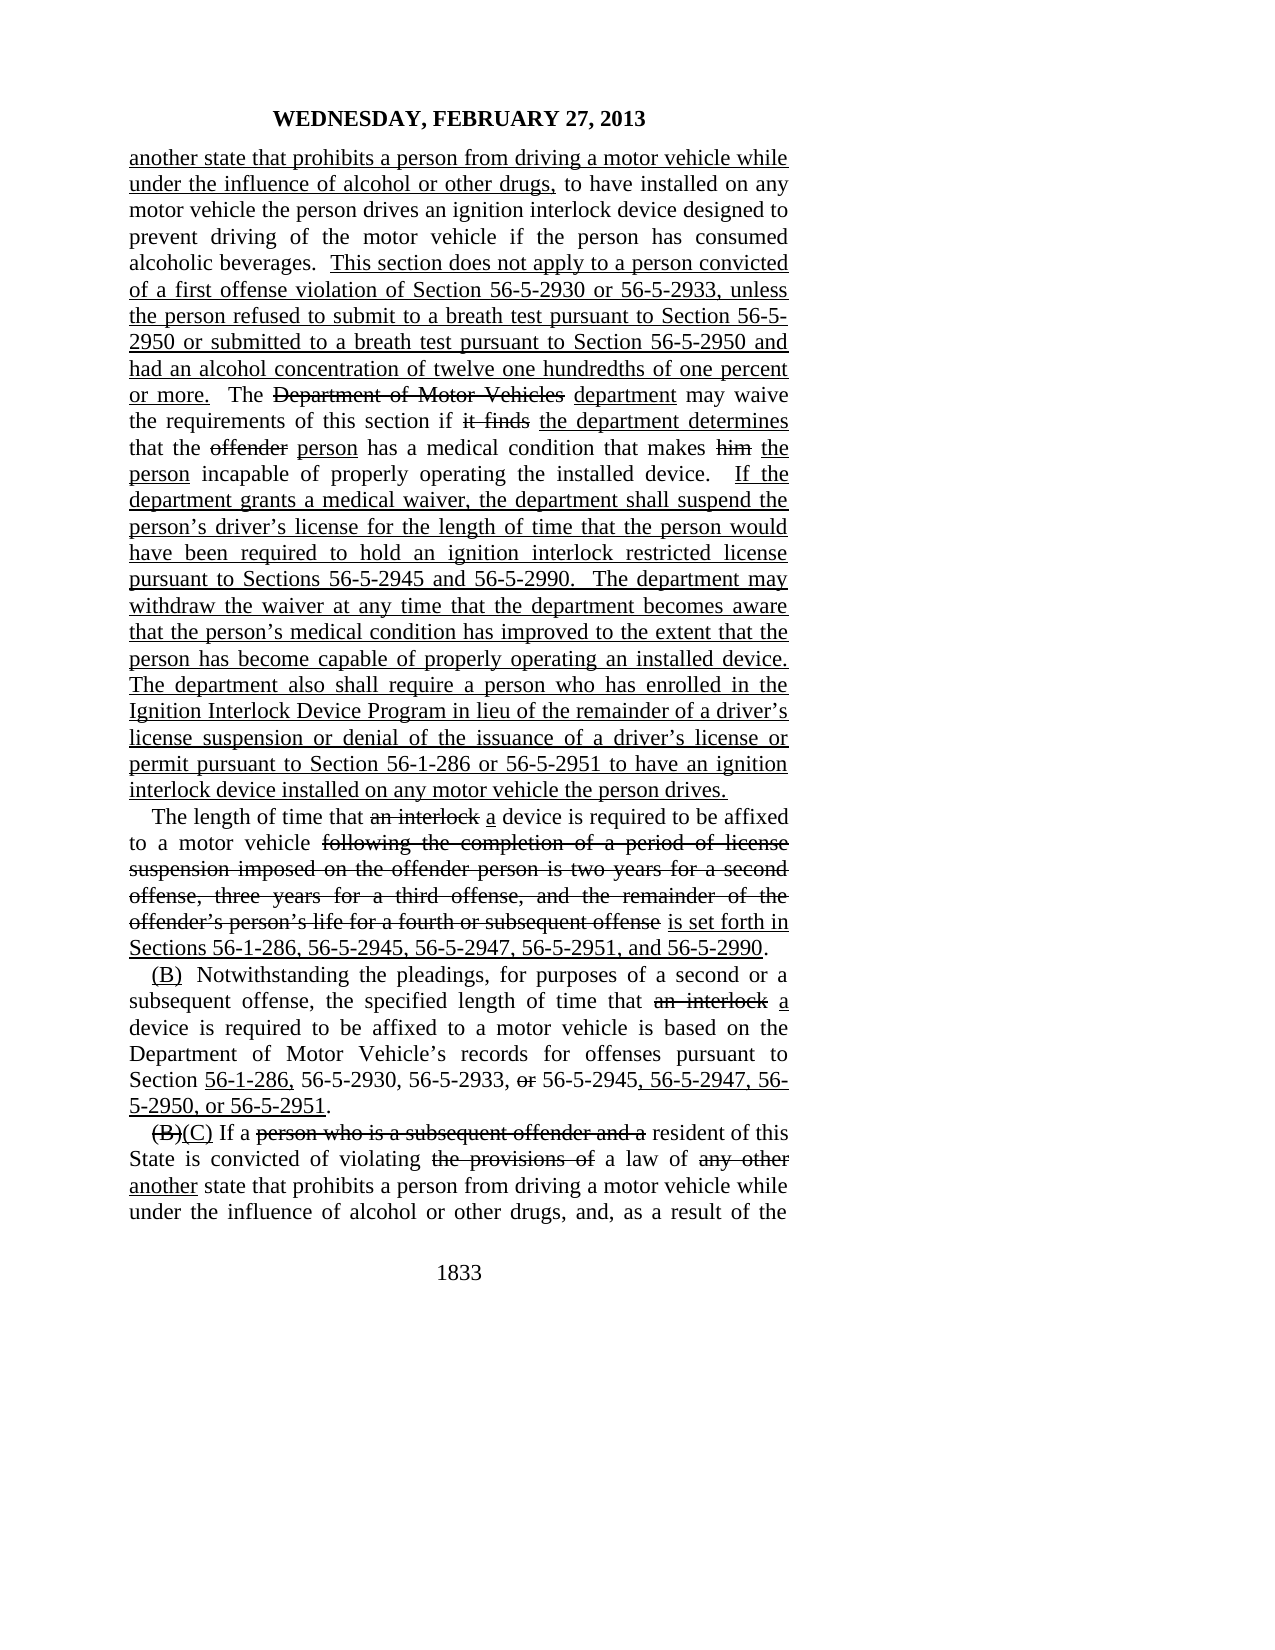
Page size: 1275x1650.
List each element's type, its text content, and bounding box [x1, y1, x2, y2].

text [129, 1119, 789, 1224]
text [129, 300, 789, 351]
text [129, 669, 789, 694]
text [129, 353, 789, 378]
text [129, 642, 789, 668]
text (B) Notwithstanding the pleadings, for purposes of a second or a subsequent offense, the specified length of time that an interlock a device is required to be affixed to a motor vehicle is based on the Department of Motor Vehicle’s records for offenses pursuant to Section 56-1-286, 56-5-2930, 56-5-2933, or 56-5-2945, 56-5-2947, 56-5-2950, or 56-5-2951. [129, 961, 789, 1119]
text The length of time that an interlock a device is required to be affixed to a motor vehicle following the completion of a period of license suspension imposed on the offender person is two years for a second offense, three years for a third offense, and the remainder of the offender’s person’s life for a fourth or subsequent offense is set forth in Sections 56-1-286, 56-5-2945, 56-5-2947, 56-5-2951, and 56-5-2990. [129, 803, 789, 870]
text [129, 168, 789, 299]
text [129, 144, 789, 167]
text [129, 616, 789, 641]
text The length of time that an interlock a device is required to be affixed to a motor vehicle following the completion of a period of license suspension imposed on the offender person is two years for a second offense, three years for a third offense, and the remainder of the offender’s person’s life for a fourth or subsequent offense is set forth in Sections 56-1-286, 56-5-2945, 56-5-2947, 56-5-2951, and 56-5-2990. [129, 897, 789, 961]
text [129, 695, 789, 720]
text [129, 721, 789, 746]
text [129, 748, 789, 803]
